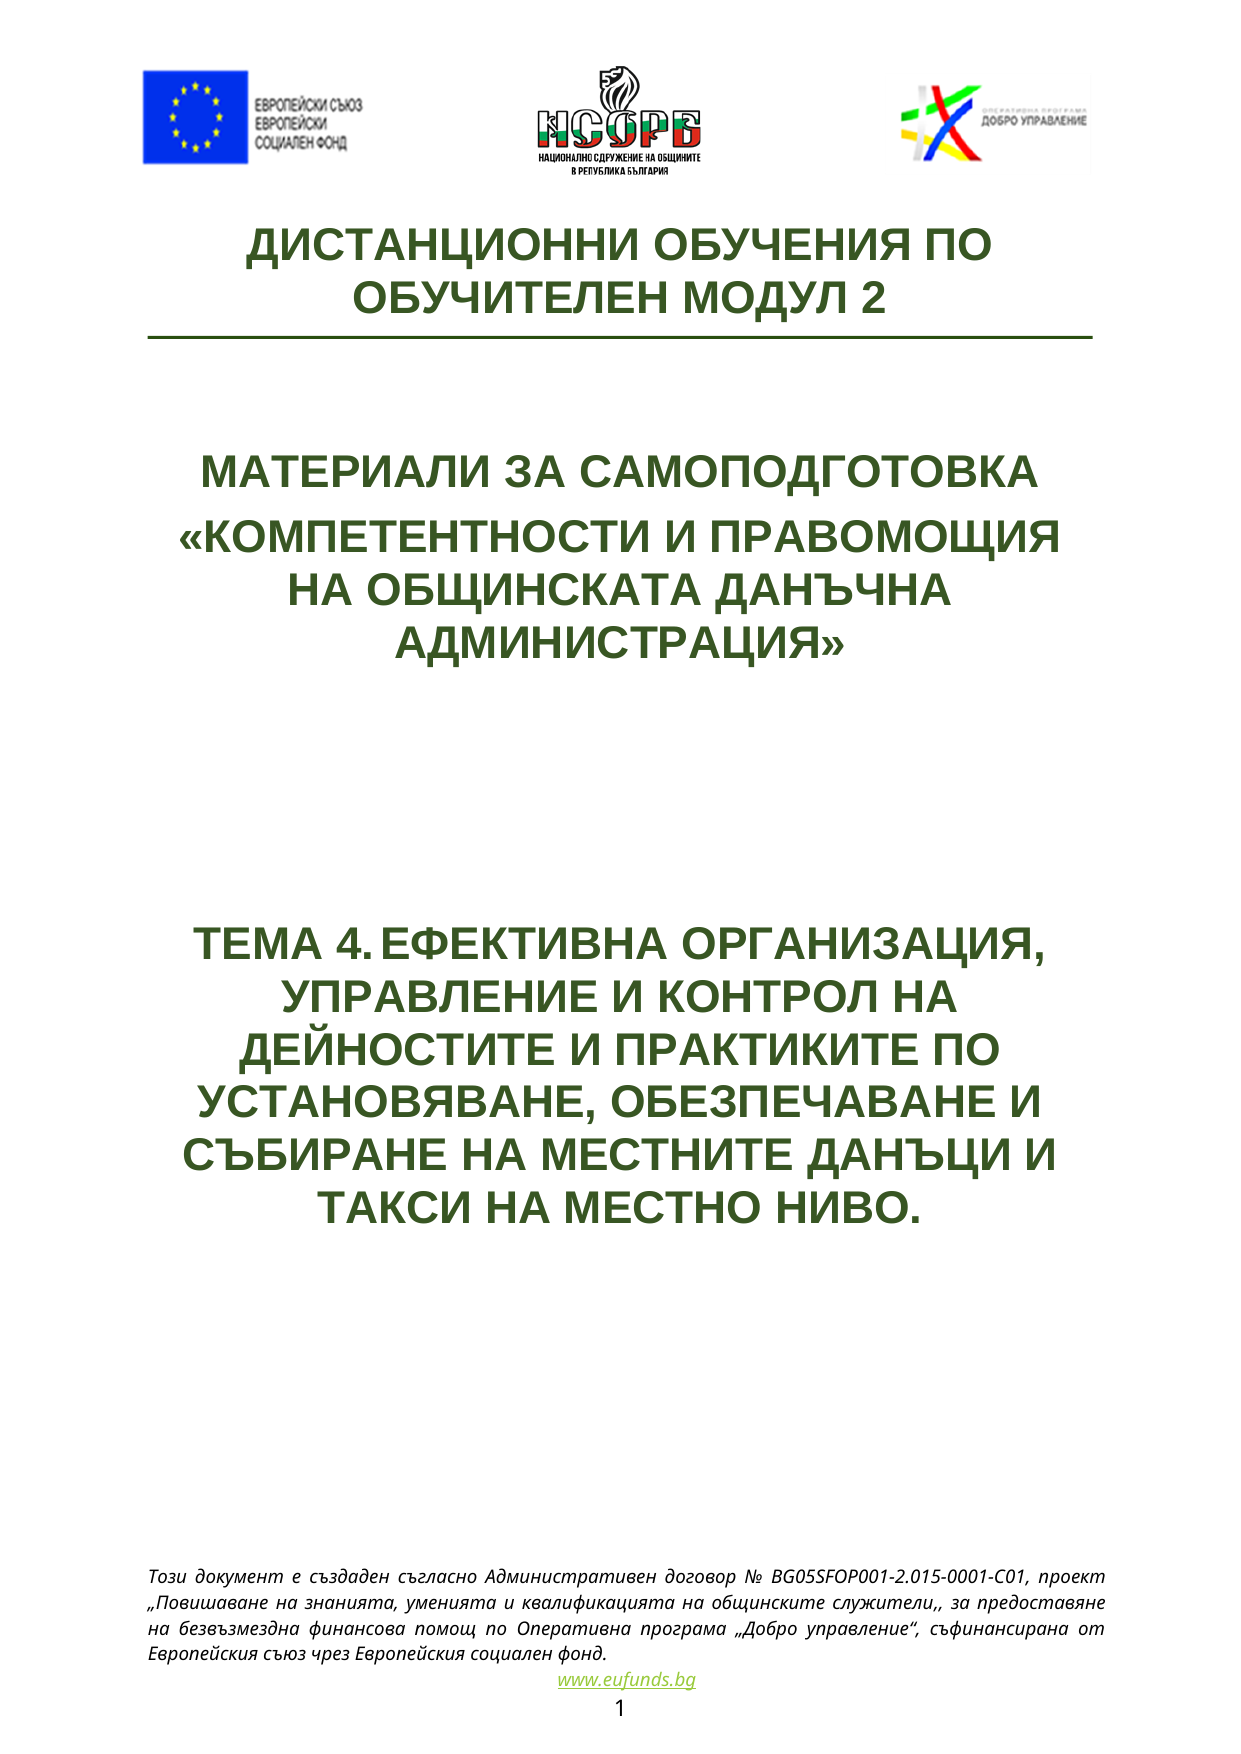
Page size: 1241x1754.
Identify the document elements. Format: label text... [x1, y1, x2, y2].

picture [537, 66, 701, 175]
text Тема 4. Ефективна организация, управление и контрол на дейностите и практиките по установяване, обезпечаване и събиране на местните данъци и такси на местно ниво. [148, 917, 1093, 1233]
text «Компетентности и правомощия на общинската данъчна администрация» [148, 510, 1093, 668]
picture [132, 60, 383, 175]
picture [885, 73, 1092, 175]
text МАТЕРИАЛИ ЗА САМОПОДГОТОВКА [148, 445, 1093, 497]
text ДИСТАНЦИОННИ ОБУЧЕНИЯ ПО ОБУЧИТЕЛЕН МОДУЛ 2 [148, 218, 1093, 323]
